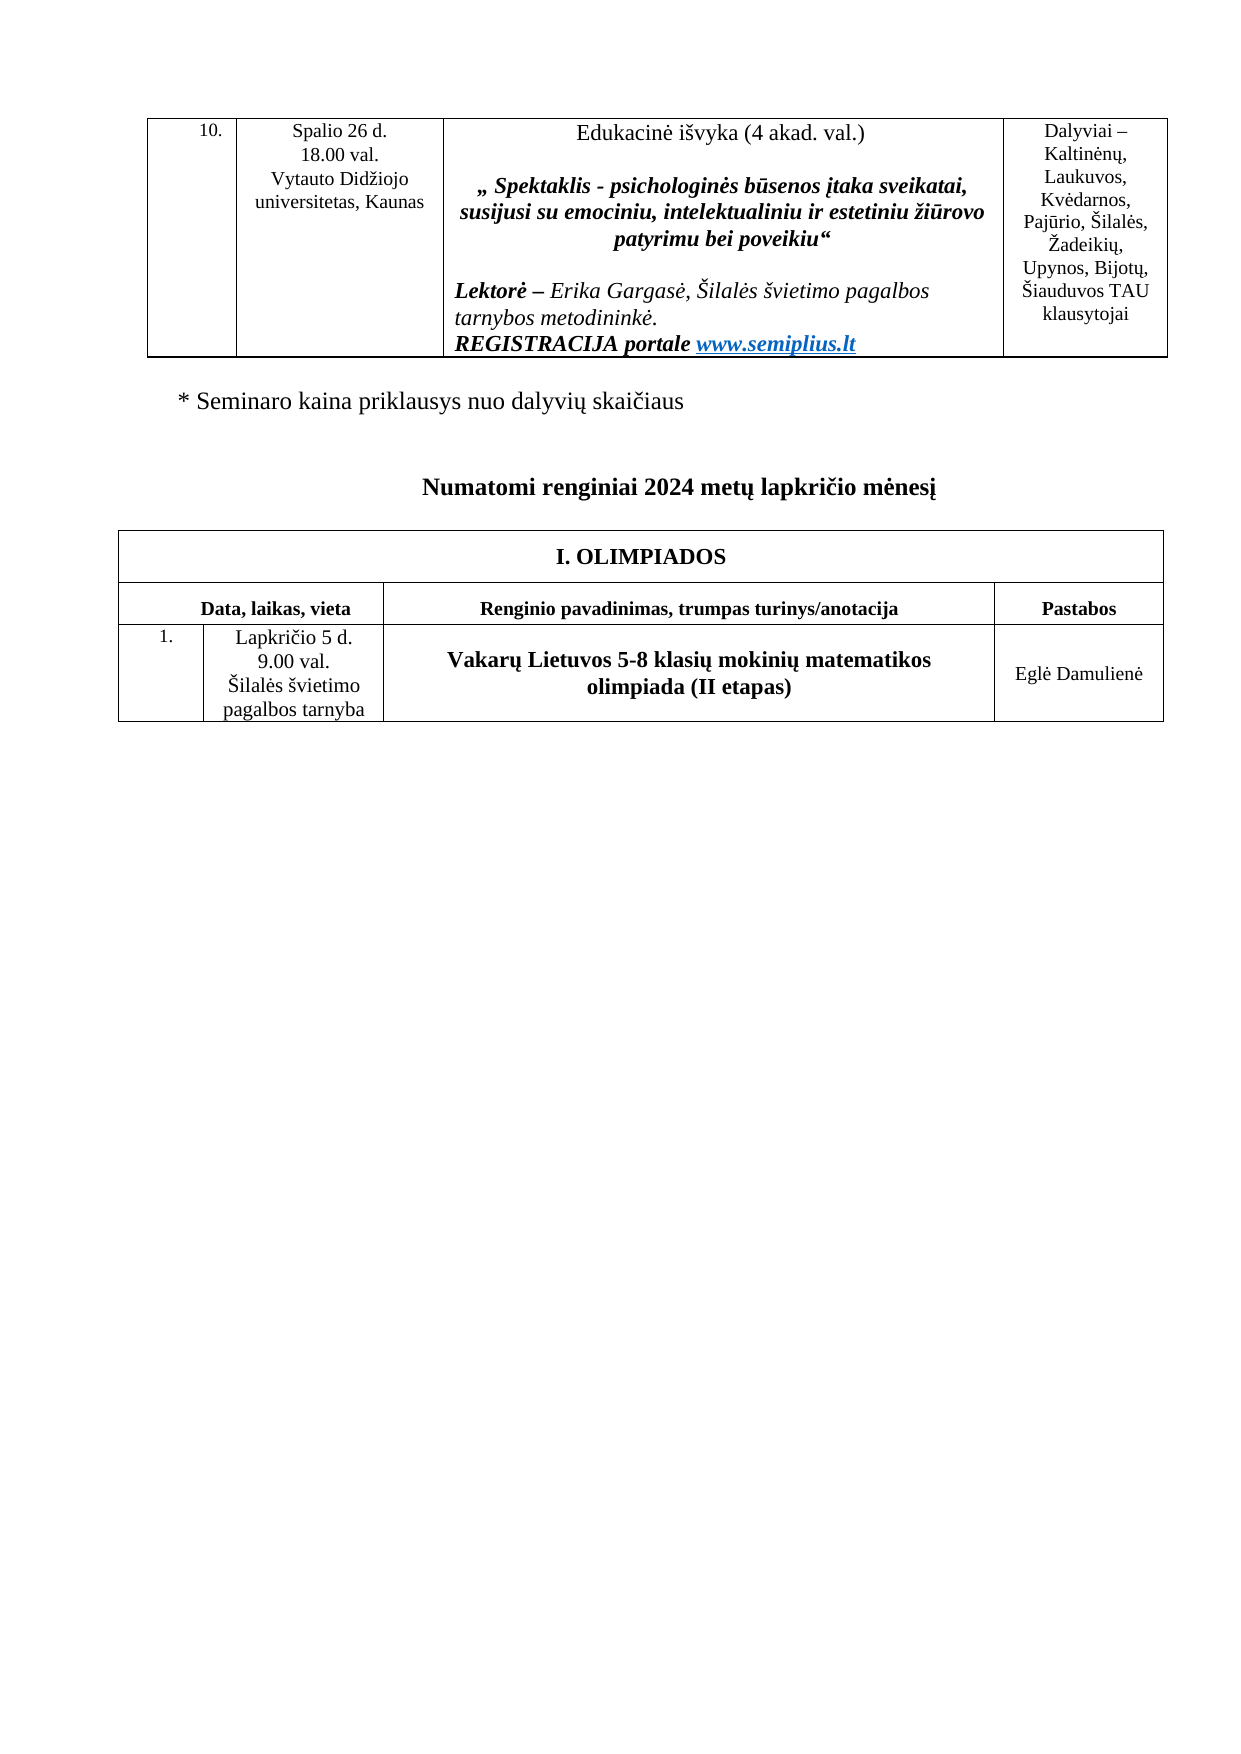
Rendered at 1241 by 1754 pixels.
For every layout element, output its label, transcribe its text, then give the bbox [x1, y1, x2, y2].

table_cell Vakarų Lietuvos 5-8 klasių mokinių matematikos olimpiada (II etapas) [384, 625, 994, 721]
table_cell Eglė Damulienė [995, 625, 1163, 721]
table_cell Dalyviai – Kaltinėnų, Laukuvos, Kvėdarnos, Pajūrio, Šilalės, Žadeikių, Upynos, Bijotų, Šiauduvos TAU klausytojai [1004, 119, 1167, 356]
table_cell Spalio 26 d. 18.00 val. Vytauto Didžiojo universitetas, Kaunas [237, 119, 443, 356]
text * Seminaro kaina priklausys nuo dalyvių skaičiaus [177, 386, 1181, 415]
table_cell [119, 625, 203, 721]
table_cell 10. [148, 119, 236, 356]
text Numatomi renginiai 2024 metų lapkričio mėnesį [177, 472, 1181, 501]
table_cell Lapkričio 5 d. 9.00 val. Šilalės švietimo pagalbos tarnyba [204, 625, 383, 721]
table_cell Pastabos [995, 583, 1163, 624]
table_cell Edukacinė išvyka (4 akad. val.) „ Spektaklis - psichologinės būsenos įtaka sveikatai, susijusi su emociniu, intelektualiniu ir estetiniu žiūrovo patyrimu bei poveikiu“ Lektorė – Erika Gargasė, Šilalės švietimo pagalbos tarnybos metodininkė. REGISTRACIJA portale www.semiplius.lt [444, 119, 1003, 356]
table_header I. OLIMPIADOS [119, 531, 1163, 582]
table_cell Data, laikas, vieta [119, 583, 383, 624]
table_cell Renginio pavadinimas, trumpas turinys/anotacija [384, 583, 994, 624]
